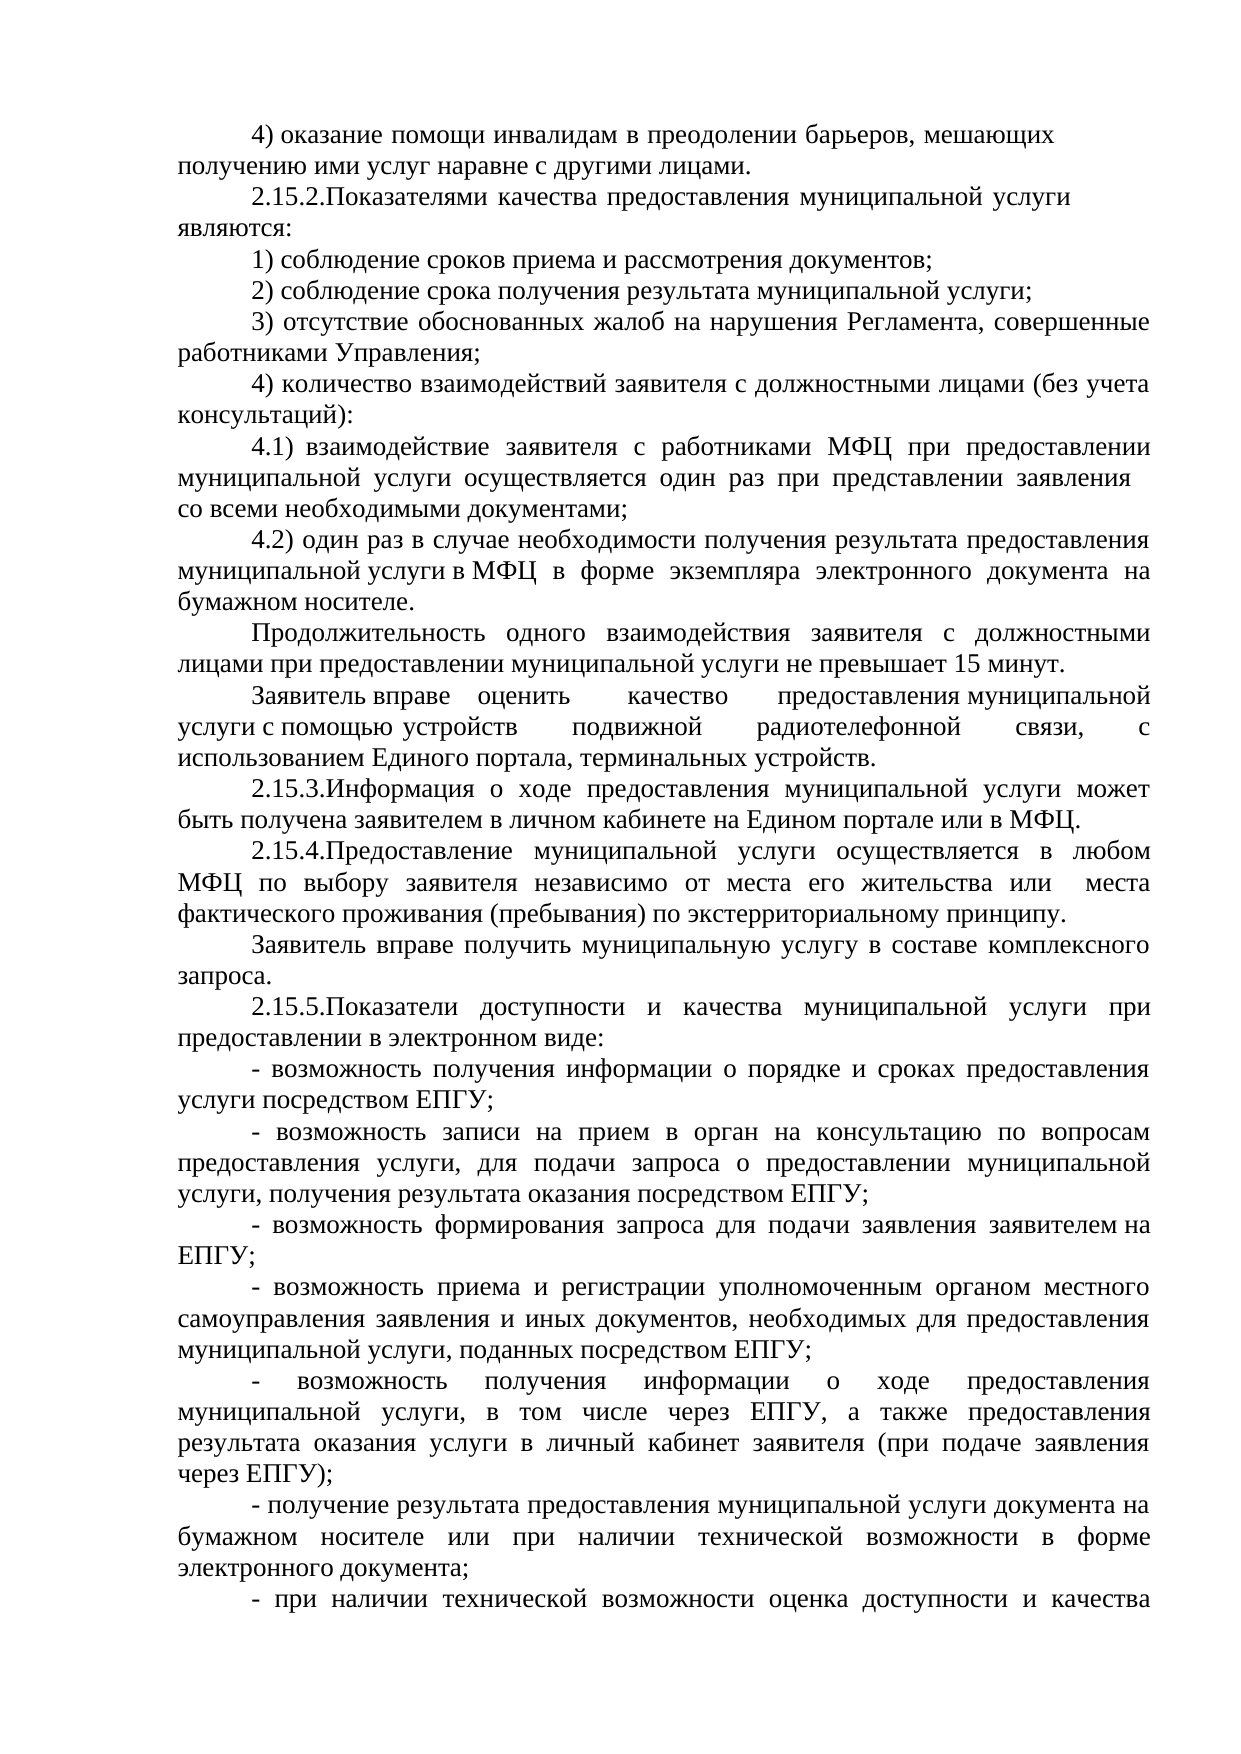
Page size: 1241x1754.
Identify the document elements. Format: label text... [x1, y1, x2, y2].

text - возможность получения информации о порядке и сроках предоставления услуги посредством ЕПГУ; [177, 1052, 1151, 1115]
text - возможность записи на прием в орган на консультацию по вопросам предоставления услуги, для подачи запроса о предоставлении муниципальной услуги, получения результата оказания посредством ЕПГУ; [177, 1115, 1151, 1208]
text 3) отсутствие обоснованных жалоб на нарушения Регламента, совершенные работниками Управления; [177, 305, 1151, 367]
text 2.15.3.Информация о ходе предоставления муниципальной услуги может быть получена заявителем в личном кабинете на Едином портале или в МФЦ. [177, 772, 1151, 834]
text 4) оказание помощи инвалидам в преодолении барьеров, мешающих получению ими услуг наравне с другими лицами. [177, 118, 1151, 180]
text 4.2) один раз в случае необходимости получения результата предоставления муниципальной услуги в МФЦ в форме экземпляра электронного документа на бумажном носителе. [177, 523, 1151, 616]
text 4) количество взаимодействий заявителя с должностными лицами (без учета консультаций): [177, 367, 1151, 429]
text - возможность получения информации о ходе предоставления муниципальной услуги, в том числе через ЕПГУ, а также предоставления результата оказания услуги в личный кабинет заявителя (при подаче заявления через ЕПГУ); [177, 1364, 1151, 1488]
text 2.15.2.Показателями качества предоставления муниципальной услуги являются: [177, 180, 1151, 243]
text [177, 1582, 1151, 1613]
text Заявитель вправе получить муниципальную услугу в составе комплексного запроса. [177, 928, 1151, 990]
text 2.15.4.Предоставление муниципальной услуги осуществляется в любом МФЦ по выбору заявителя независимо от места его жительства или места фактического проживания (пребывания) по экстерриториальному принципу. [177, 834, 1151, 928]
text 1) соблюдение сроков приема и рассмотрения документов; [177, 243, 1151, 274]
text - возможность формирования запроса для подачи заявления заявителем на ЕПГУ; [177, 1208, 1151, 1271]
text - получение результата предоставления муниципальной услуги документа на бумажном носителе или при наличии технической возможности в форме электронного документа; [177, 1488, 1151, 1582]
text 2.15.5.Показатели доступности и качества муниципальной услуги при предоставлении в электронном виде: [177, 990, 1151, 1052]
text 4.1) взаимодействие заявителя с работниками МФЦ при предоставлении муниципальной услуги осуществляется один раз при представлении заявления со всеми необходимыми документами; [177, 429, 1151, 523]
text 2) соблюдение срока получения результата муниципальной услуги; [177, 274, 1151, 305]
text Заявитель вправе оценить качество предоставления муниципальной услуги с помощью устройств подвижной радиотелефонной связи, с использованием Единого портала, терминальных устройств. [177, 679, 1151, 772]
text - возможность приема и регистрации уполномоченным органом местного самоуправления заявления и иных документов, необходимых для предоставления муниципальной услуги, поданных посредством ЕПГУ; [177, 1271, 1151, 1364]
text Продолжительность одного взаимодействия заявителя с должностными лицами при предоставлении муниципальной услуги не превышает 15 минут. [177, 616, 1151, 679]
